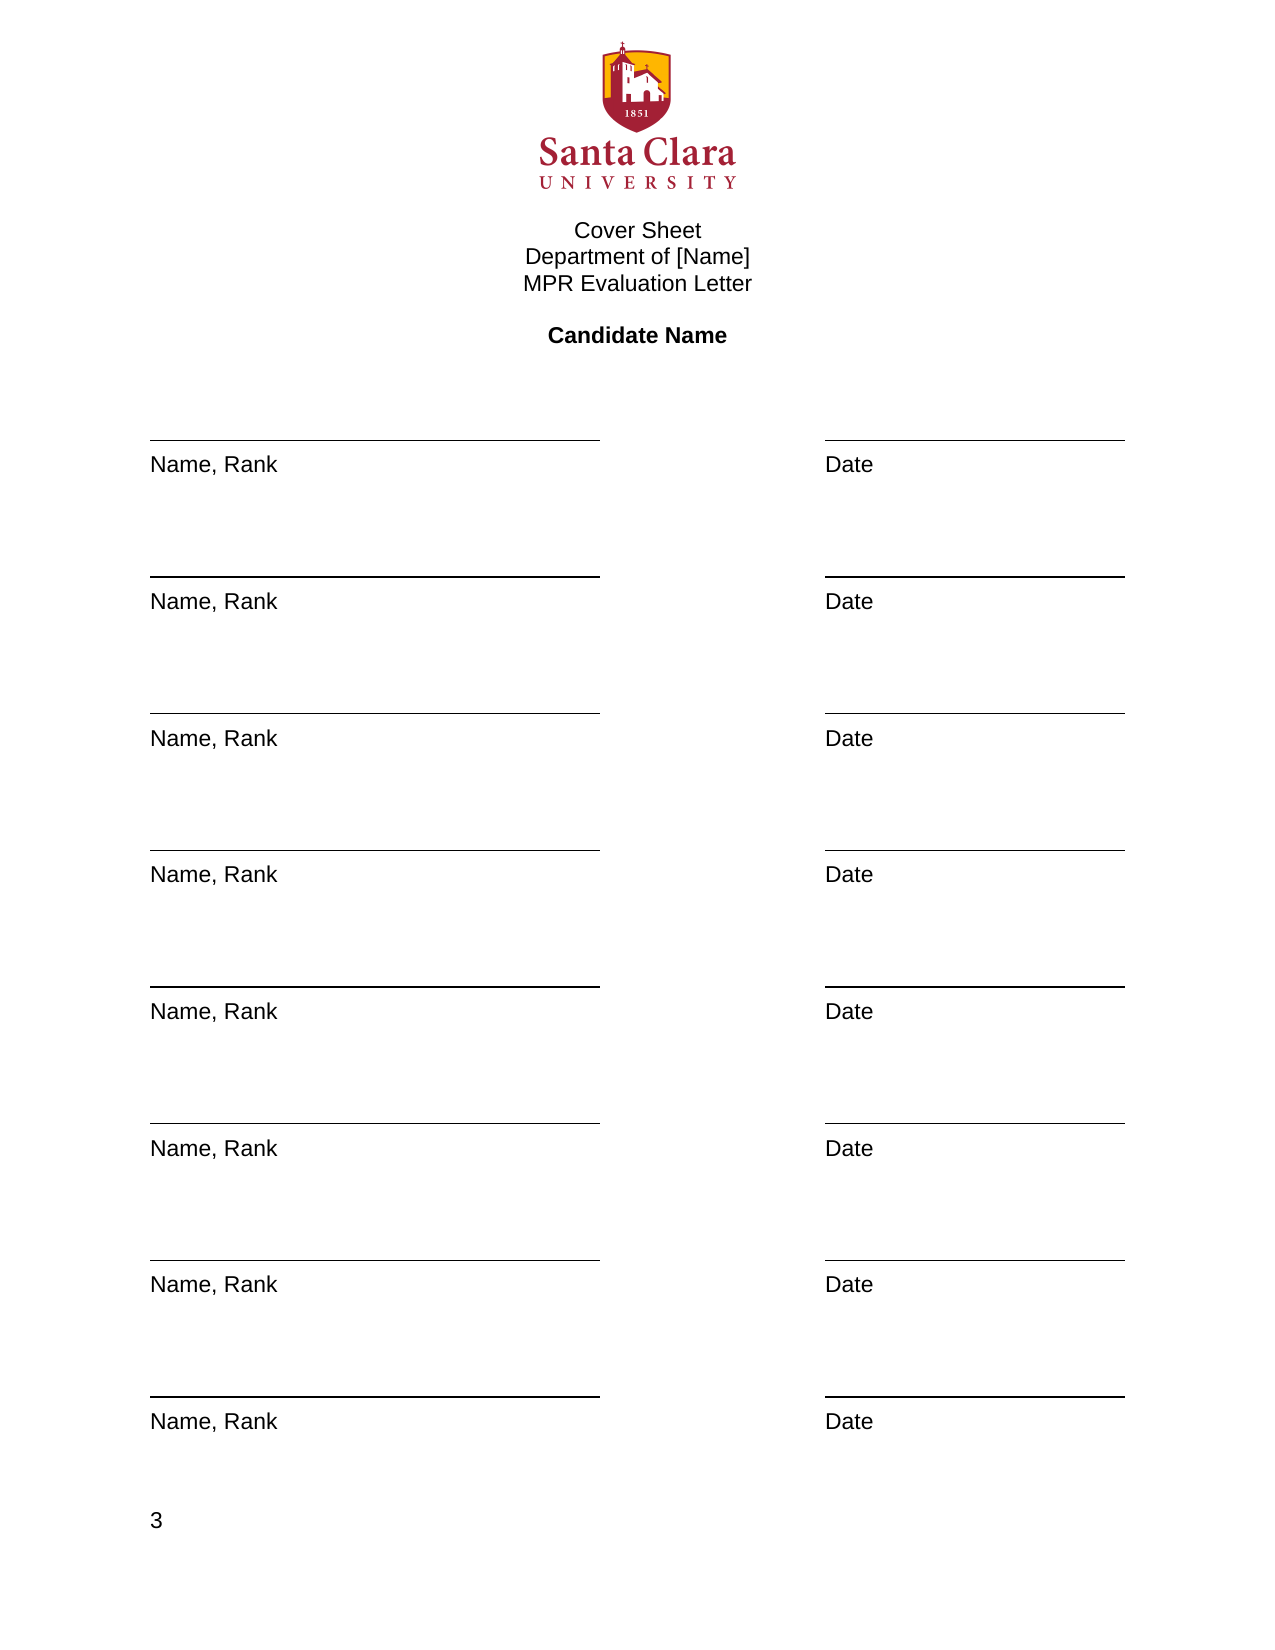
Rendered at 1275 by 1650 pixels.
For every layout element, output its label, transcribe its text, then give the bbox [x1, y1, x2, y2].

text Name, Rank Date [150, 1271, 1125, 1298]
text Department of [Name] [150, 243, 1125, 270]
text Cover Sheet [150, 217, 1125, 243]
text Name, Rank Date [150, 724, 1125, 751]
text Name, Rank Date [150, 861, 1125, 888]
text Name, Rank Date [150, 1134, 1125, 1161]
text Name, Rank Date [150, 1408, 1125, 1434]
text MPR Evaluation Letter [150, 270, 1125, 296]
text Name, Rank Date [150, 451, 1125, 478]
text Name, Rank Date [150, 588, 1125, 614]
text Name, Rank Date [150, 998, 1125, 1024]
picture [518, 30, 757, 210]
text Candidate Name [150, 322, 1125, 349]
